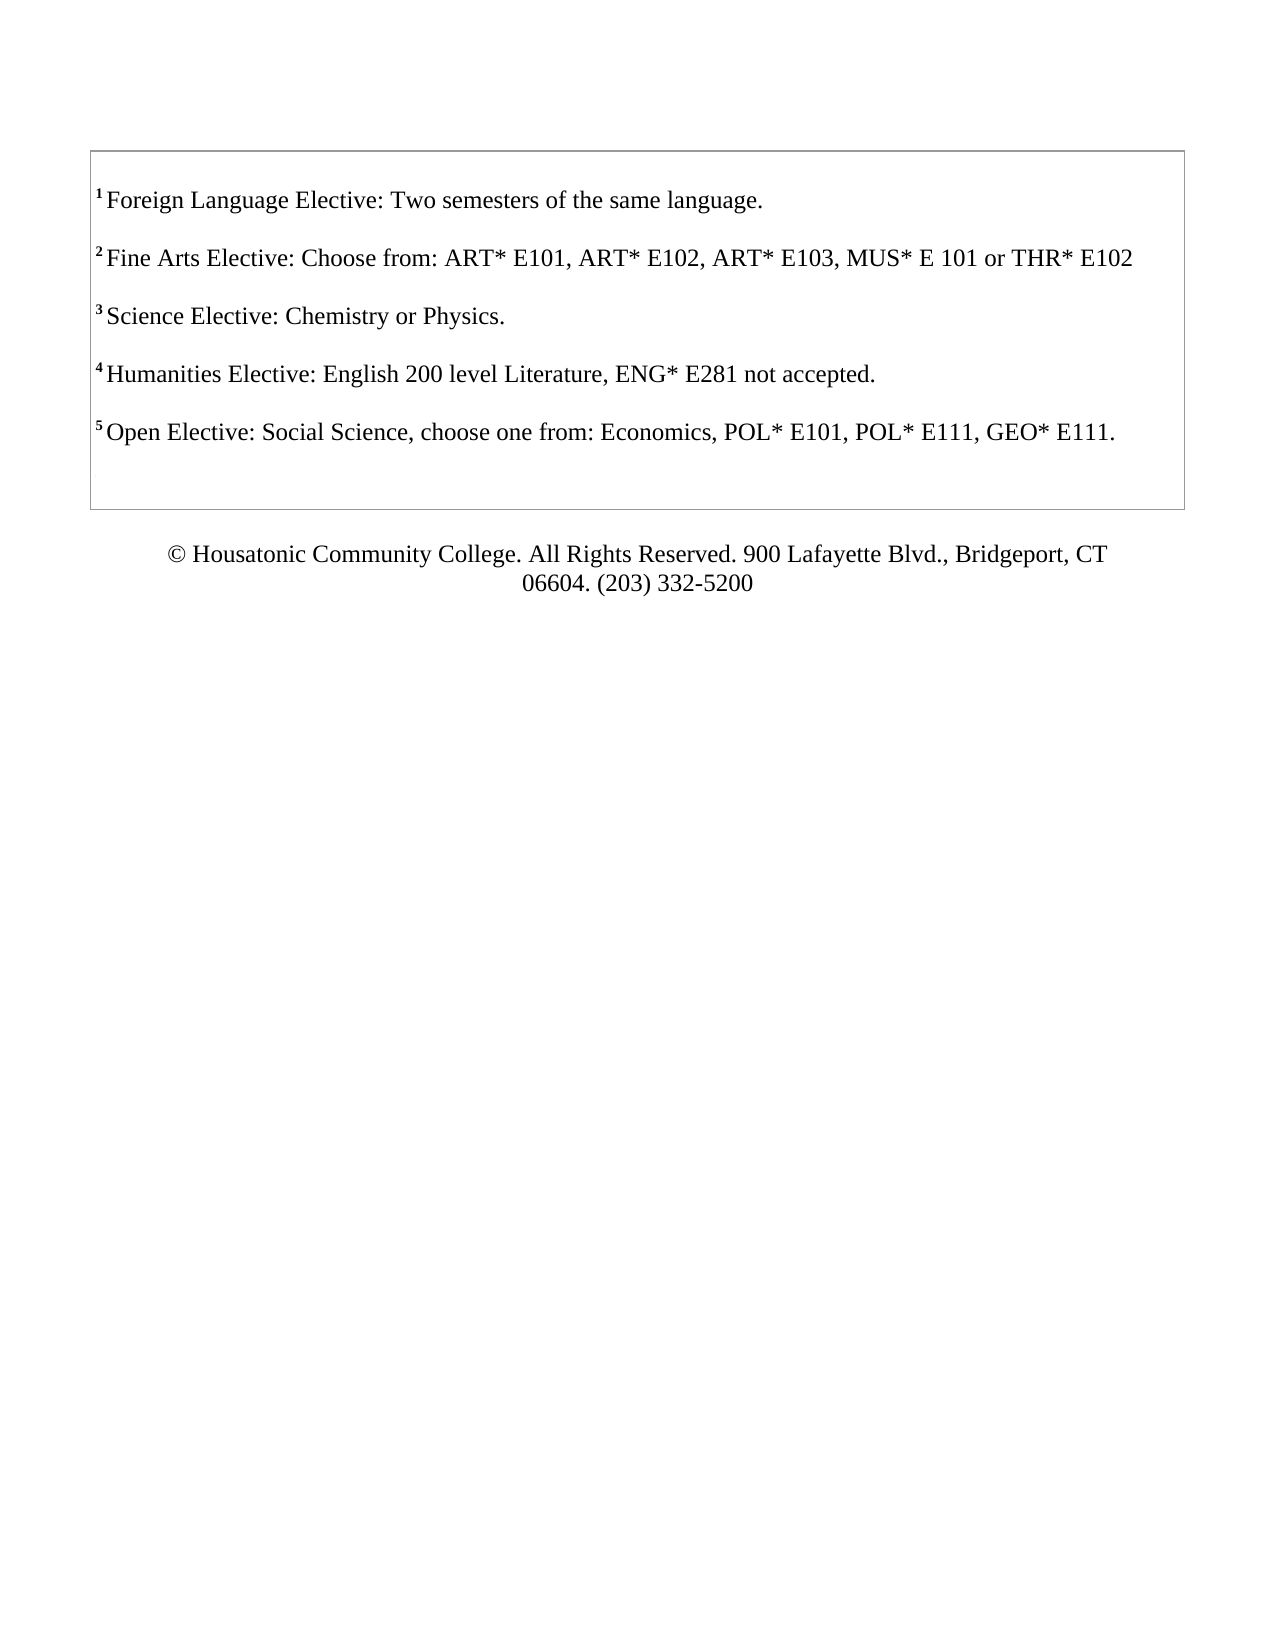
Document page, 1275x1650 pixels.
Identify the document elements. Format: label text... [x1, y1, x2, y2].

text © Housatonic Community College. All Rights Reserved. 900 Lafayette Blvd., Bridgeport, CT 06604. (203) 332-5200 [150, 539, 1125, 597]
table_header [91, 152, 1184, 508]
